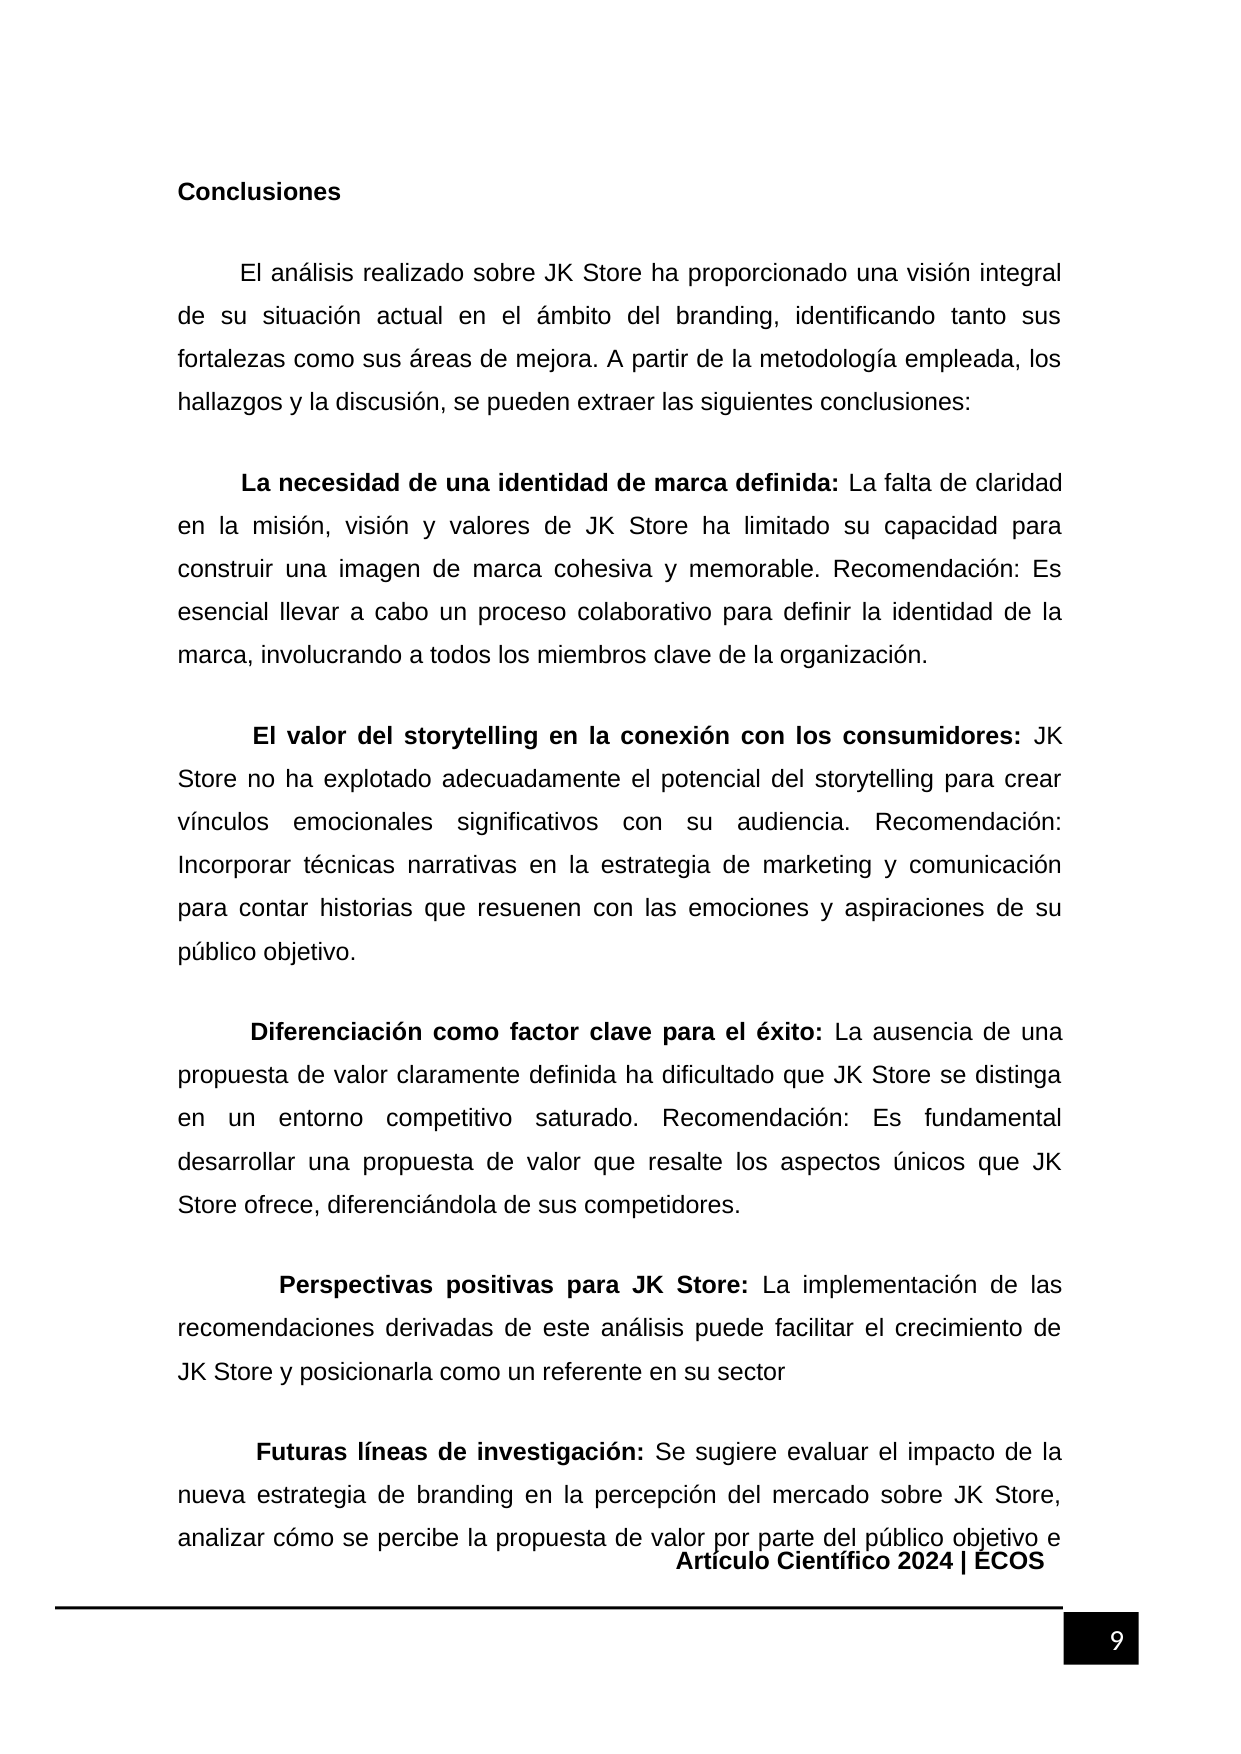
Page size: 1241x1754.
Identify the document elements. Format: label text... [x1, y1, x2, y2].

text El valor del storytelling en la conexión con los consumidores: JK Store no ha explotado adecuadamente el potencial del storytelling para crear vínculos emocionales significativos con su audiencia. Recomendación: Incorporar técnicas narrativas en la estrategia de marketing y comunicación para contar historias que resuenen con las emociones y aspiraciones de su público objetivo. [177, 721, 1063, 965]
text Conclusiones [177, 177, 1063, 206]
text Perspectivas positivas para JK Store: La implementación de las recomendaciones derivadas de este análisis puede facilitar el crecimiento de JK Store y posicionarla como un referente en su sector [177, 1270, 1063, 1385]
text El análisis realizado sobre JK Store ha proporcionado una visión integral de su situación actual en el ámbito del branding, identificando tanto sus fortalezas como sus áreas de mejora. A partir de la metodología empleada, los hallazgos y la discusión, se pueden extraer las siguientes conclusiones: [177, 258, 1063, 416]
text Diferenciación como factor clave para el éxito: La ausencia de una propuesta de valor claramente definida ha dificultado que JK Store se distinga en un entorno competitivo saturado. Recomendación: Es fundamental desarrollar una propuesta de valor que resalte los aspectos únicos que JK Store ofrece, diferenciándola de sus competidores. [177, 1017, 1063, 1218]
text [177, 1437, 1063, 1552]
text La necesidad de una identidad de marca definida: La falta de claridad en la misión, visión y valores de JK Store ha limitado su capacidad para construir una imagen de marca cohesiva y memorable. Recomendación: Es esencial llevar a cabo un proceso colaborativo para definir la identidad de la marca, involucrando a todos los miembros clave de la organización. [177, 468, 1063, 669]
